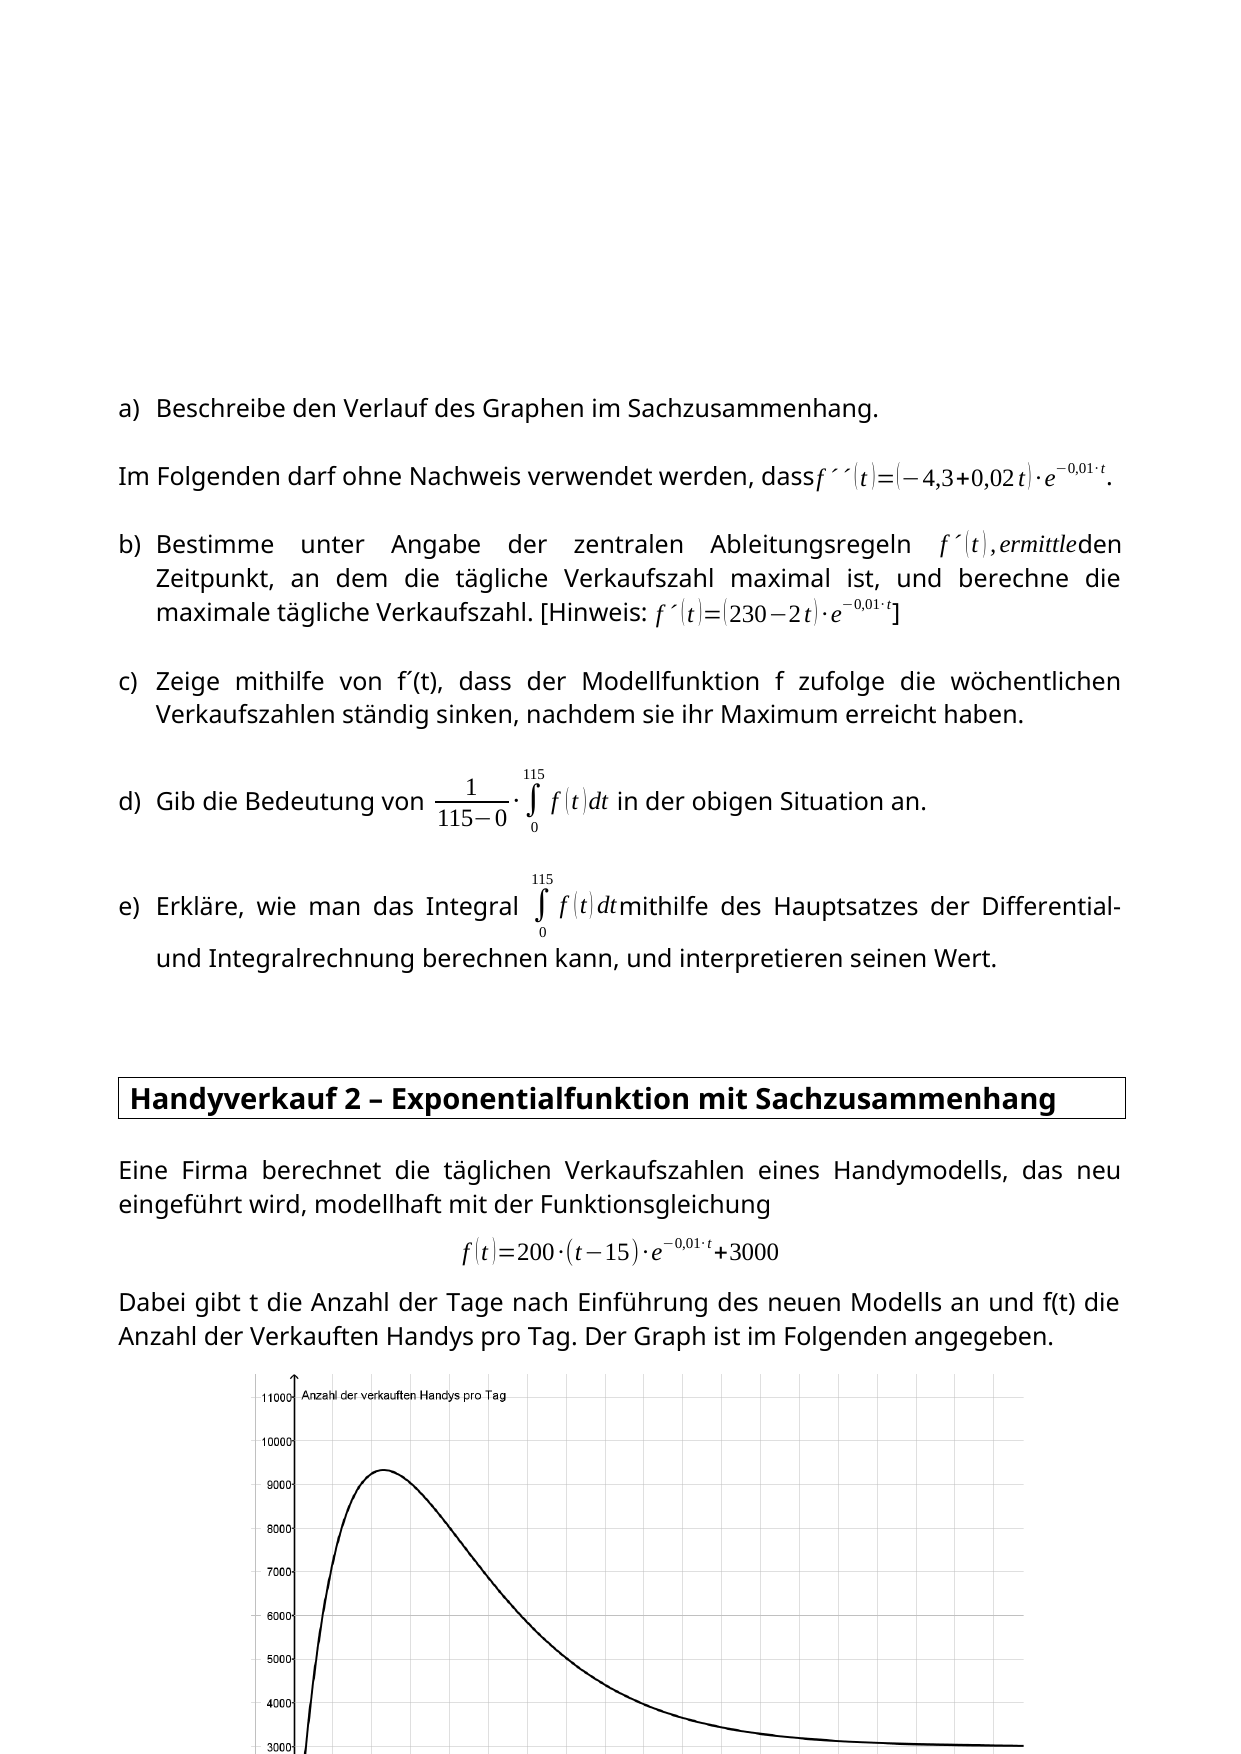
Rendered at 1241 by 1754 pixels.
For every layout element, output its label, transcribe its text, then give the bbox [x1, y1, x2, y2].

list Erkläre, wie man das Integral mithilfe des Hauptsatzes der Differential- und Integralrechnung berechnen kann, und interpretieren seinen Wert. [118, 870, 1122, 975]
table_header Handyverkauf 2 – Exponentialfunktion mit Sachzusammenhang [119, 1078, 1125, 1118]
list Zeige mithilfe von f´(t), dass der Modellfunktion f zufolge die wöchentlichen Verkaufszahlen ständig sinken, nachdem sie ihr Maximum erreicht haben. [118, 663, 1122, 731]
text Dabei gibt t die Anzahl der Tage nach Einführung des neuen Modells an und f(t) die Anzahl der Verkauften Handys pro Tag. Der Graph ist im Folgenden angegeben. [118, 1284, 1122, 1353]
list Beschreibe den Verlauf des Graphen im Sachzusammenhang. [118, 391, 1122, 425]
list Bestimme unter Angabe der zentralen Ableitungsregeln den Zeitpunkt, an dem die tägliche Verkaufszahl maximal ist, und berechne die maximale tägliche Verkaufszahl. [Hinweis: ] [118, 527, 1122, 629]
picture [251, 1374, 1024, 1754]
list Gib die Bedeutung von in der obigen Situation an. [118, 765, 1122, 836]
text Eine Firma berechnet die täglichen Verkaufszahlen eines Handymodells, das neu eingeführt wird, modellhaft mit der Funktionsgleichung [118, 1153, 1122, 1221]
text Im Folgenden darf ohne Nachweis verwendet werden, dass. [118, 459, 1122, 493]
